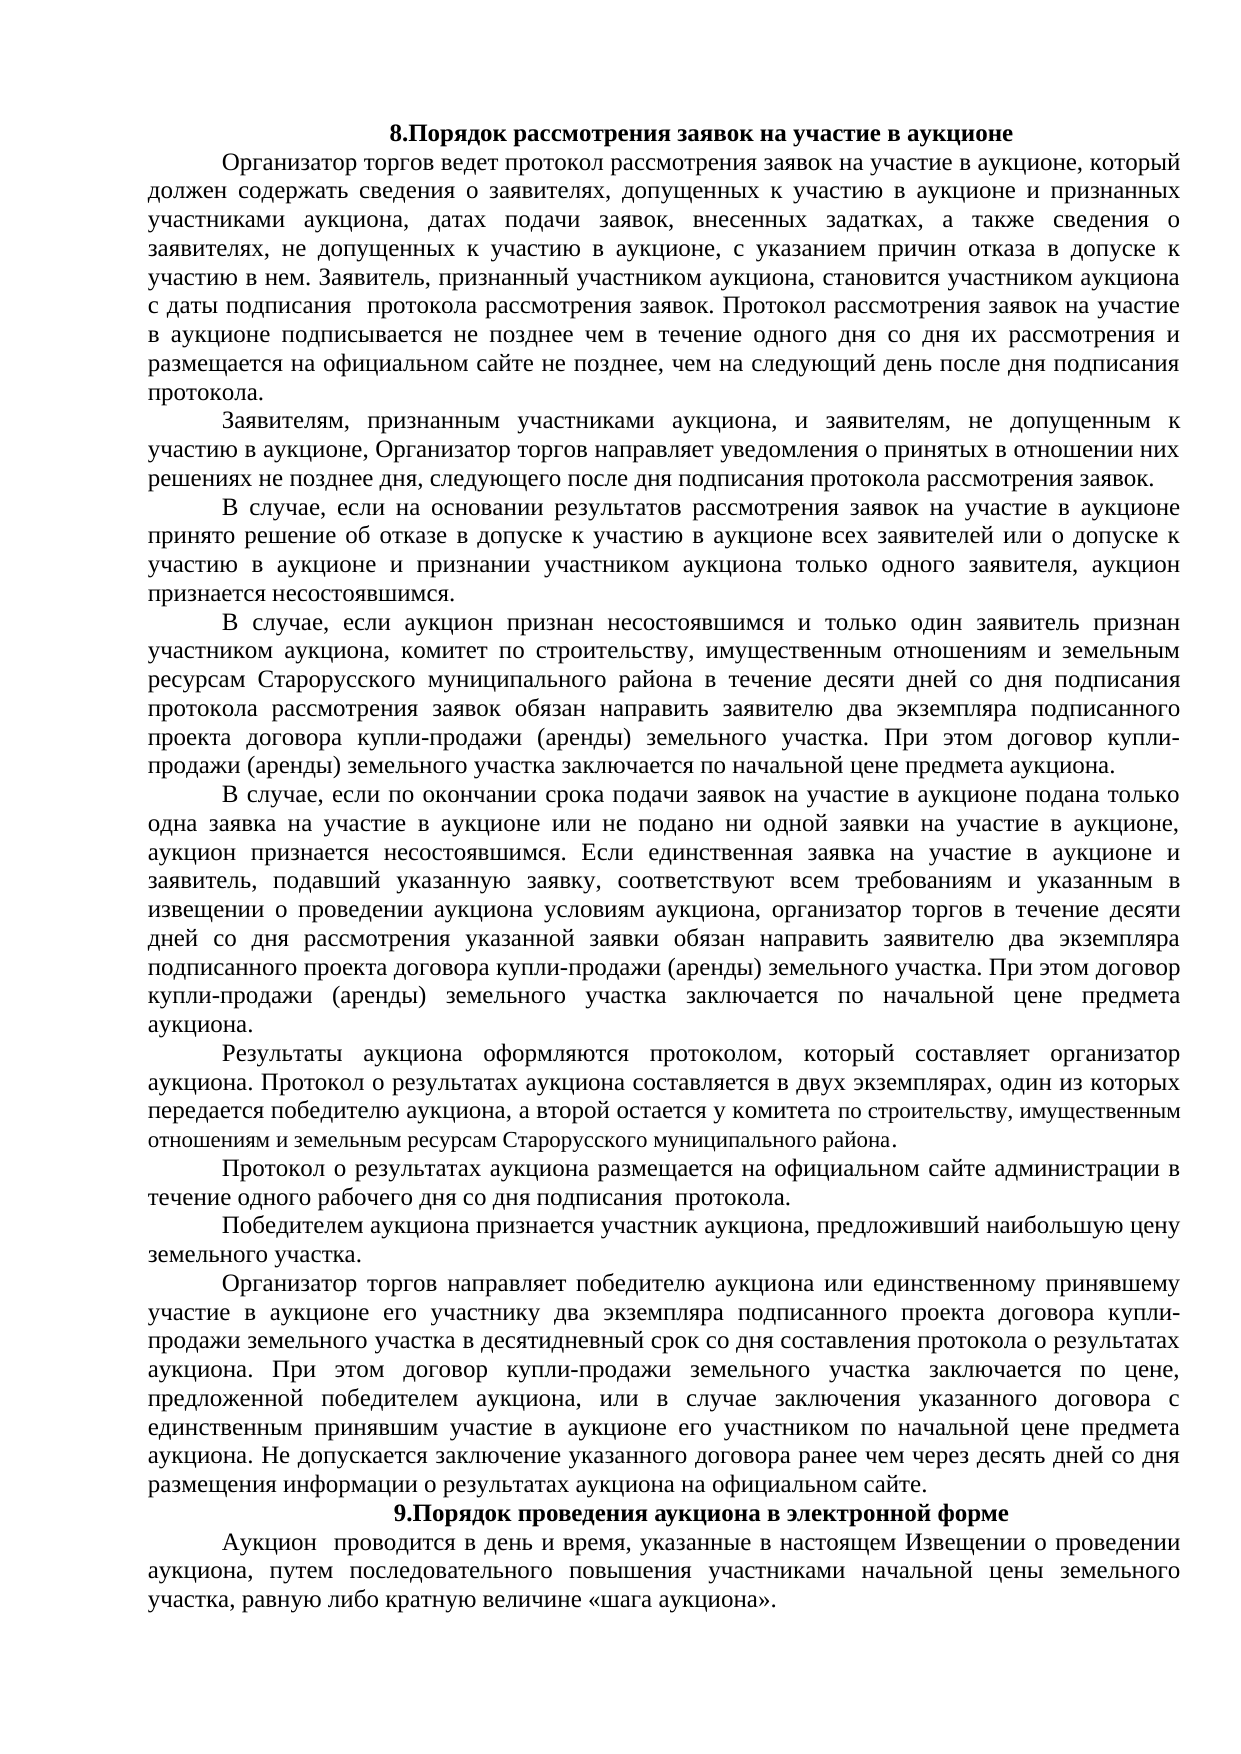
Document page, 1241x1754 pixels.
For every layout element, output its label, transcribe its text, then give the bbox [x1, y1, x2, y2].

text Результаты аукциона оформляются протоколом, который составляет организатор аукциона. Протокол о результатах аукциона составляется в двух экземплярах, один из которых передается победителю аукциона, а второй остается у комитета по строительству, имущественным отношениям и земельным ресурсам Старорусского муниципального района. [148, 1038, 1181, 1153]
text В случае, если аукцион признан несостоявшимся и только один заявитель признан участником аукциона, комитет по строительству, имущественным отношениям и земельным ресурсам Старорусского муниципального района в течение десяти дней со дня подписания протокола рассмотрения заявок обязан направить заявителю два экземпляра подписанного проекта договора купли-продажи (аренды) земельного участка. При этом договор купли-продажи (аренды) земельного участка заключается по начальной цене предмета аукциона. [148, 607, 1181, 779]
text Организатор торгов ведет протокол рассмотрения заявок на участие в аукционе, который должен содержать сведения о заявителях, допущенных к участию в аукционе и признанных участниками аукциона, датах подачи заявок, внесенных задатках, а также сведения о заявителях, не допущенных к участию в аукционе, с указанием причин отказа в допуске к участию в нем. Заявитель, признанный участником аукциона, становится участником аукциона с даты подписания протокола рассмотрения заявок. Протокол рассмотрения заявок на участие в аукционе подписывается не позднее чем в течение одного дня со дня их рассмотрения и размещается на официальном сайте не позднее, чем на следующий день после дня подписания протокола. [148, 147, 1181, 406]
text Протокол о результатах аукциона размещается на официальном сайте администрации в течение одного рабочего дня со дня подписания протокола. [148, 1153, 1181, 1211]
text 8.Порядок рассмотрения заявок на участие в аукционе [148, 118, 1181, 147]
text Аукцион проводится в день и время, указанные в настоящем Извещении о проведении аукциона, путем последовательного повышения участниками начальной цены земельного участка, равную либо кратную величине «шага аукциона». [148, 1527, 1181, 1613]
text В случае, если по окончании срока подачи заявок на участие в аукционе подана только одна заявка на участие в аукционе или не подано ни одной заявки на участие в аукционе, аукцион признается несостоявшимся. Если единственная заявка на участие в аукционе и заявитель, подавший указанную заявку, соответствуют всем требованиям и указанным в извещении о проведении аукциона условиям аукциона, организатор торгов в течение десяти дней со дня рассмотрения указанной заявки обязан направить заявителю два экземпляра подписанного проекта договора купли-продажи (аренды) земельного участка. При этом договор купли-продажи (аренды) земельного участка заключается по начальной цене предмета аукциона. [148, 779, 1181, 1038]
text Организатор торгов направляет победителю аукциона или единственному принявшему участие в аукционе его участнику два экземпляра подписанного проекта договора купли-продажи земельного участка в десятидневный срок со дня составления протокола о результатах аукциона. При этом договор купли-продажи земельного участка заключается по цене, предложенной победителем аукциона, или в случае заключения указанного договора с единственным принявшим участие в аукционе его участником по начальной цене предмета аукциона. Не допускается заключение указанного договора ранее чем через десять дней со дня размещения информации о результатах аукциона на официальном сайте. [148, 1268, 1181, 1498]
text В случае, если на основании результатов рассмотрения заявок на участие в аукционе принято решение об отказе в допуске к участию в аукционе всех заявителей или о допуске к участию в аукционе и признании участником аукциона только одного заявителя, аукцион признается несостоявшимся. [148, 492, 1181, 607]
text Заявителям, признанным участниками аукциона, и заявителям, не допущенным к участию в аукционе, Организатор торгов направляет уведомления о принятых в отношении них решениях не позднее дня, следующего после дня подписания протокола рассмотрения заявок. [148, 406, 1181, 492]
text 9.Порядок проведения аукциона в электронной форме [148, 1498, 1181, 1527]
text Победителем аукциона признается участник аукциона, предложивший наибольшую цену земельного участка. [148, 1211, 1181, 1268]
